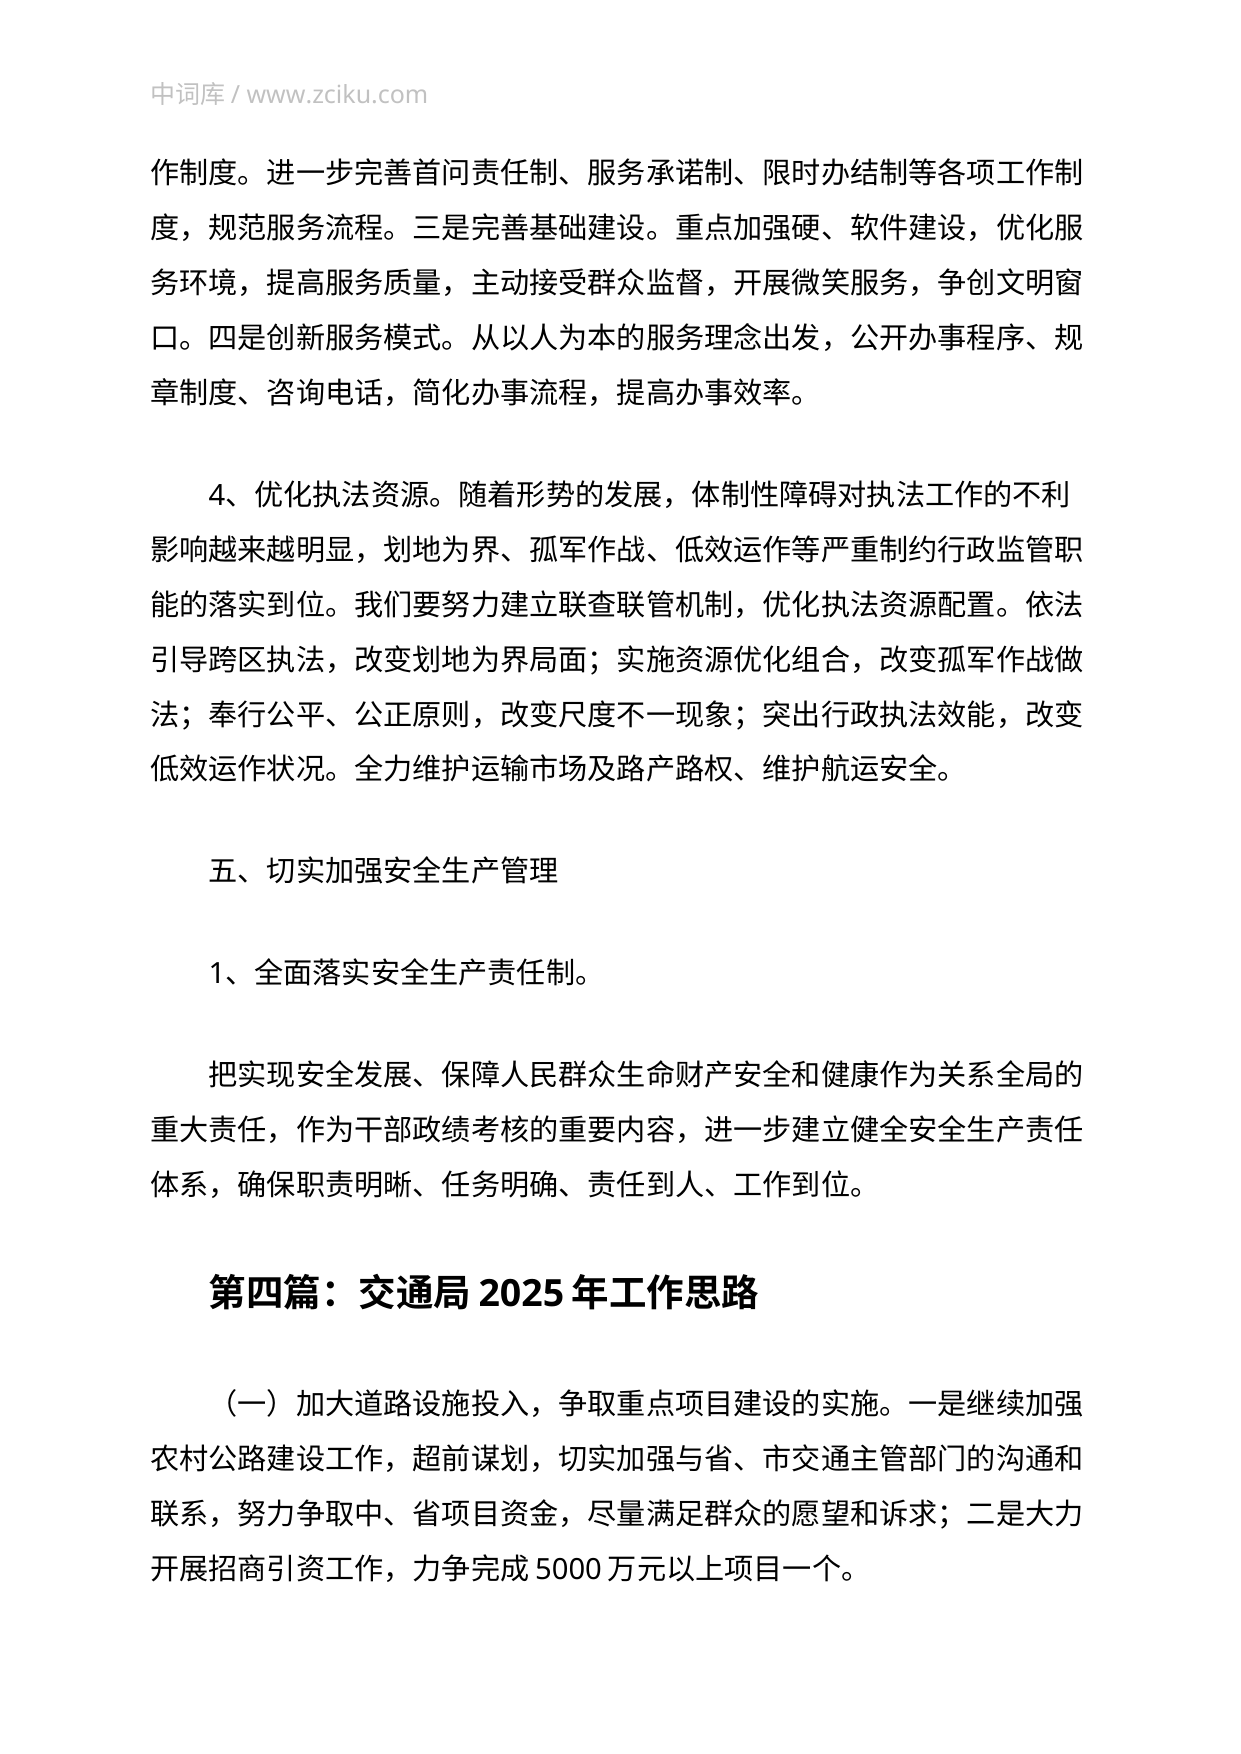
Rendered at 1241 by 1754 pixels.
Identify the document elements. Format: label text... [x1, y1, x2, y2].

text 1、全面落实安全生产责任制。 [150, 949, 1090, 992]
text 五、切实加强安全生产管理 [150, 848, 1090, 890]
text （一）加大道路设施投入，争取重点项目建设的实施。一是继续加强农村公路建设工作，超前谋划，切实加强与省、市交通主管部门的沟通和联系，努力争取中、省项目资金，尽量满足群众的愿望和诉求；二是大力开展招商引资工作，力争完成5000万元以上项目一个。 [150, 1381, 1090, 1588]
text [150, 150, 1090, 412]
text 4、优化执法资源。随着形势的发展，体制性障碍对执法工作的不利影响越来越明显，划地为界、孤军作战、低效运作等严重制约行政监管职能的落实到位。我们要努力建立联查联管机制，优化执法资源配置。依法引导跨区执法，改变划地为界局面；实施资源优化组合，改变孤军作战做法；奉行公平、公正原则，改变尺度不一现象；突出行政执法效能，改变低效运作状况。全力维护运输市场及路产路权、维护航运安全。 [150, 471, 1090, 788]
text 把实现安全发展、保障人民群众生命财产安全和健康作为关系全局的重大责任，作为干部政绩考核的重要内容，进一步建立健全安全生产责任体系，确保职责明晰、任务明确、责任到人、工作到位。 [150, 1051, 1090, 1203]
text 第四篇：交通局2025年工作思路 [150, 1263, 1090, 1317]
